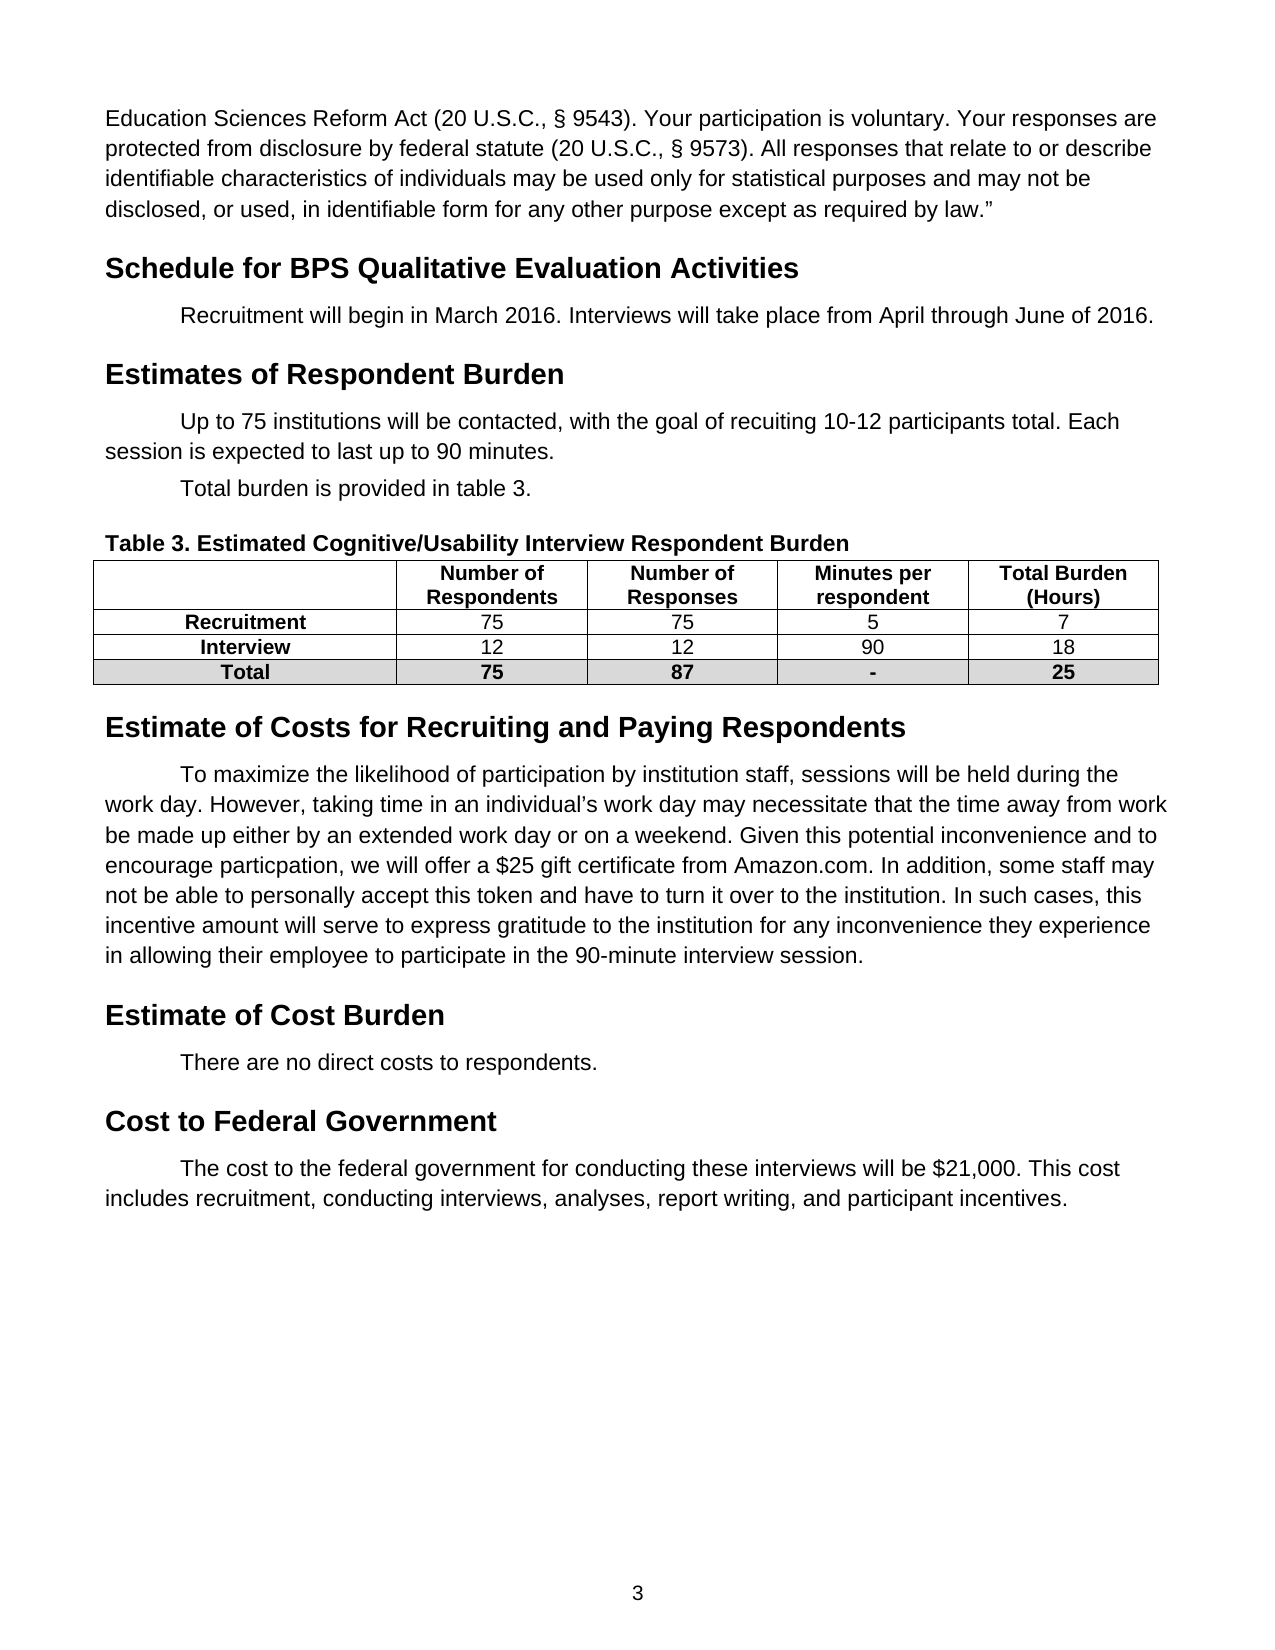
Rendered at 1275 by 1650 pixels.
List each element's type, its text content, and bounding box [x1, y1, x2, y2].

subtitle Schedule for BPS Qualitative Evaluation Activities [105, 251, 1170, 284]
table_cell 18 [969, 635, 1158, 659]
table_cell Total [94, 660, 396, 684]
table_header Total Burden (Hours) [969, 561, 1158, 609]
subtitle Cost to Federal Government [105, 1104, 1170, 1137]
text To maximize the likelihood of participation by institution staff, sessions will be held during the work day. However, taking time in an individual’s work day may necessitate that the time away from work be made up either by an extended work day or on a weekend. Given this potential inconvenience and to encourage particpation, we will offer a $25 gift certificate from Amazon.com. In addition, some staff may not be able to personally accept this token and have to turn it over to the institution. In such cases, this incentive amount will serve to express gratitude to the institution for any inconvenience they experience in allowing their employee to participate in the 90-minute interview session. [105, 761, 1170, 969]
subtitle Estimate of Costs for Recruiting and Paying Respondents [105, 710, 1170, 744]
table_cell Recruitment [94, 610, 396, 634]
table_cell 87 [588, 660, 777, 684]
table_cell - [778, 660, 968, 684]
table_cell 75 [397, 660, 587, 684]
table_cell 90 [778, 635, 968, 659]
table_cell 12 [397, 635, 587, 659]
text Total burden is provided in table 3. [105, 475, 1170, 501]
table_cell 75 [397, 610, 587, 634]
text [105, 105, 1170, 222]
table_cell 12 [588, 635, 777, 659]
table_header [94, 561, 396, 609]
text Table 3. Estimated Cognitive/Usability Interview Respondent Burden [105, 530, 1170, 556]
subtitle Estimate of Cost Burden [105, 998, 1170, 1031]
subtitle Estimates of Respondent Burden [105, 357, 1170, 391]
text Up to 75 institutions will be contacted, with the goal of recuiting 10-12 participants total. Each session is expected to last up to 90 minutes. [105, 408, 1170, 465]
text The cost to the federal government for conducting these interviews will be $21,000. This cost includes recruitment, conducting interviews, analyses, report writing, and participant incentives. [105, 1155, 1170, 1212]
table_header Number of Responses [588, 561, 777, 609]
table_header Number of Respondents [397, 561, 587, 609]
table_cell 7 [969, 610, 1158, 634]
table_header Minutes per respondent [778, 561, 968, 609]
table_cell Interview [94, 635, 396, 659]
table_cell 25 [969, 660, 1158, 684]
text There are no direct costs to respondents. [105, 1049, 1170, 1075]
table_cell 75 [588, 610, 777, 634]
table_cell 5 [778, 610, 968, 634]
text Recruitment will begin in March 2016. Interviews will take place from April through June of 2016. [105, 302, 1170, 328]
